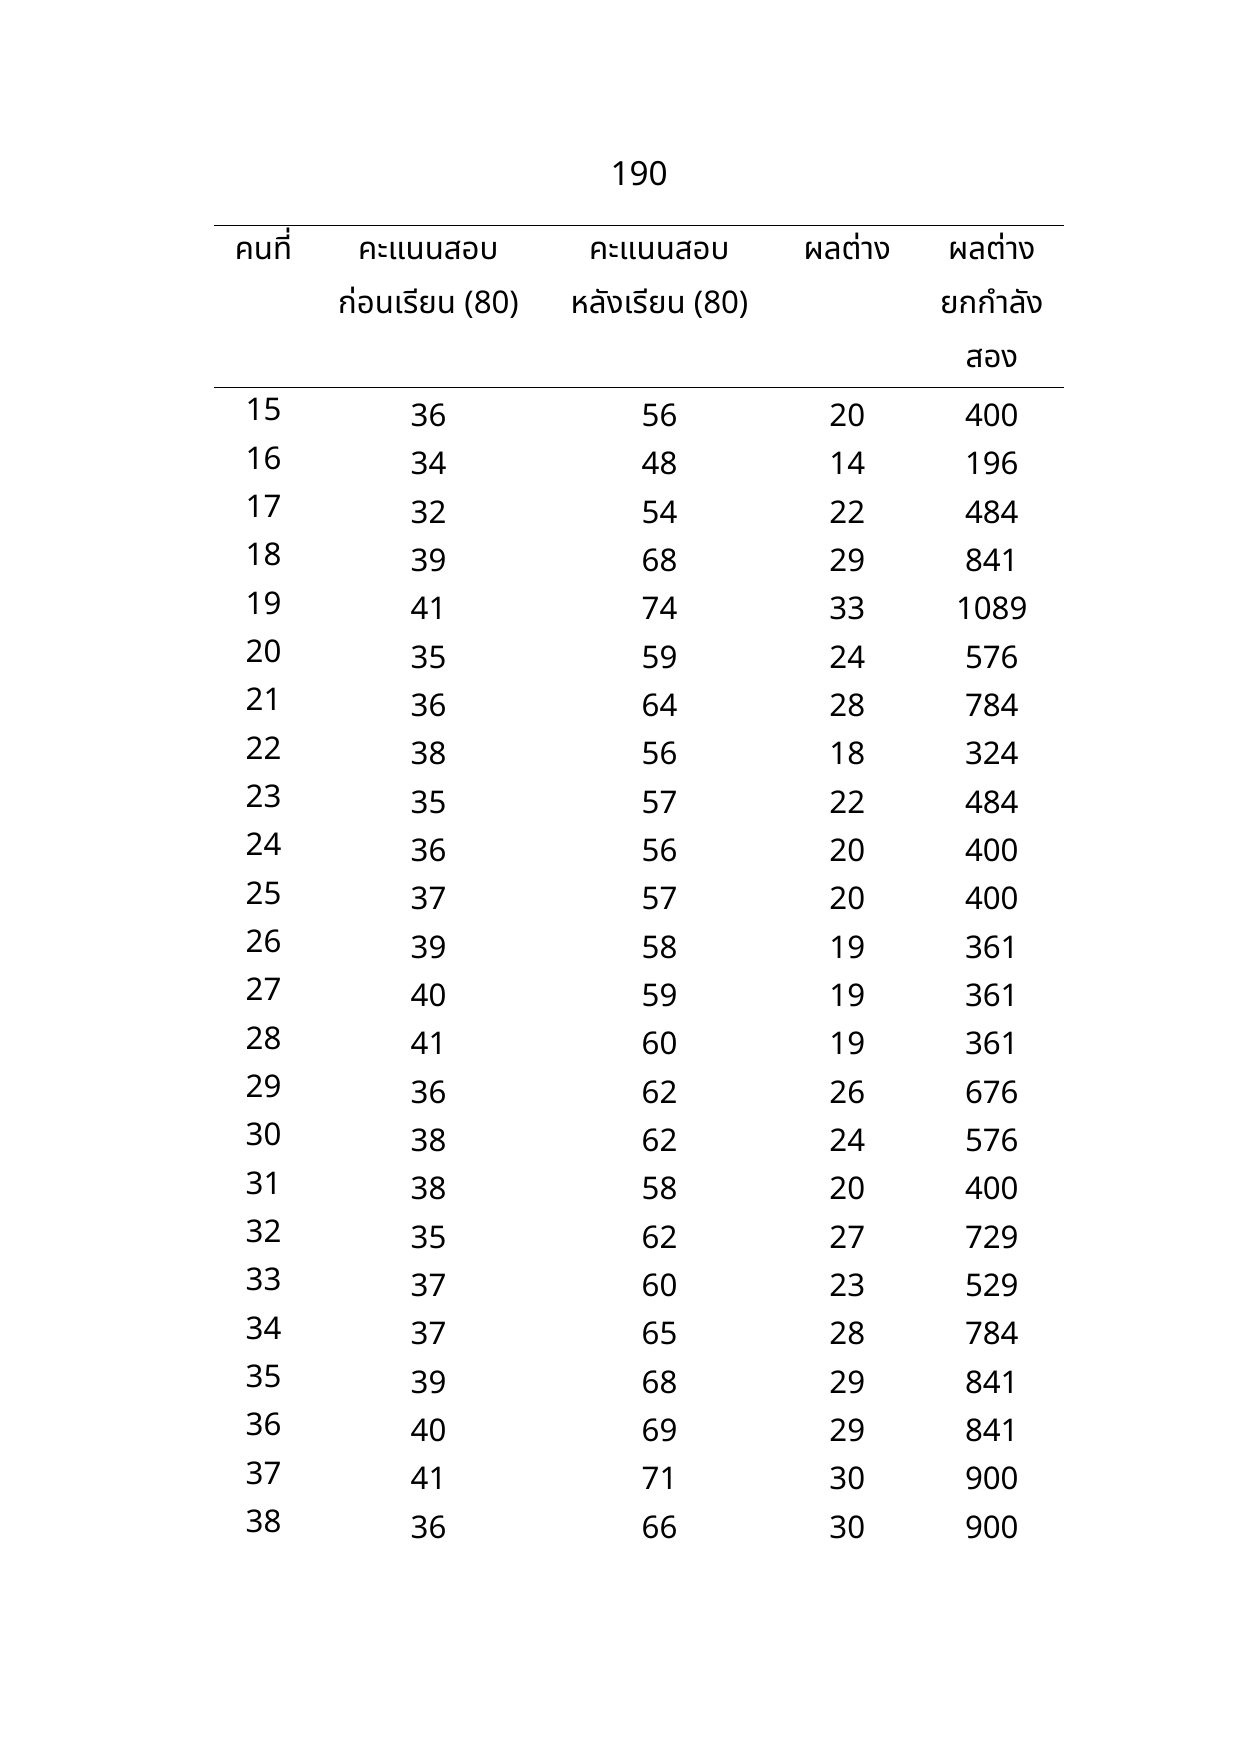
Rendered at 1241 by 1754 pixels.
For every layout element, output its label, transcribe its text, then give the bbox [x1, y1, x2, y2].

table_cell 784 [919, 677, 1064, 726]
table_cell 37 [214, 1451, 313, 1499]
table_cell 22 [775, 774, 919, 822]
table_cell 35 [313, 629, 544, 677]
table_cell 71 [544, 1451, 775, 1499]
table_cell 36 [313, 677, 544, 726]
table_cell 32 [313, 484, 544, 532]
table_cell 37 [313, 1306, 544, 1354]
table_cell 29 [775, 532, 919, 581]
table_cell 19 [775, 1016, 919, 1064]
table_cell 28 [775, 1306, 919, 1354]
table_cell 841 [919, 532, 1064, 581]
table_cell 34 [313, 436, 544, 484]
table_cell 38 [214, 1499, 313, 1547]
table_cell 484 [919, 774, 1064, 822]
table_cell 576 [919, 1112, 1064, 1161]
table_cell 35 [214, 1354, 313, 1402]
table_cell 18 [214, 532, 313, 581]
table_cell 33 [214, 1257, 313, 1306]
table_cell 19 [775, 919, 919, 967]
table_cell 30 [775, 1451, 919, 1499]
table_cell 74 [544, 581, 775, 629]
table_cell 841 [919, 1354, 1064, 1402]
table_cell 38 [313, 726, 544, 774]
table_cell 29 [775, 1354, 919, 1402]
table_cell 729 [919, 1209, 1064, 1257]
table_cell 20 [214, 629, 313, 677]
table_cell 784 [919, 1306, 1064, 1354]
table_cell 41 [313, 1451, 544, 1499]
table_cell 36 [313, 1064, 544, 1112]
table_cell 361 [919, 919, 1064, 967]
table_cell 36 [313, 388, 544, 436]
table_cell 36 [313, 822, 544, 871]
table_cell 62 [544, 1112, 775, 1161]
table_header คนที่ [214, 226, 313, 387]
table_cell 29 [214, 1064, 313, 1112]
table_cell 20 [775, 822, 919, 871]
table_cell 400 [919, 388, 1064, 436]
table_cell 19 [214, 581, 313, 629]
table_cell 529 [919, 1257, 1064, 1306]
table_cell 24 [775, 629, 919, 677]
table_cell 16 [214, 436, 313, 484]
table_cell 27 [214, 967, 313, 1016]
table_cell 41 [313, 581, 544, 629]
table_header คะแนนสอบ ก่อนเรียน (80) [313, 226, 544, 387]
table_cell 48 [544, 436, 775, 484]
table_cell 22 [775, 484, 919, 532]
table_cell 56 [544, 388, 775, 436]
table_cell 68 [544, 1354, 775, 1402]
table_cell 38 [313, 1112, 544, 1161]
table_cell 25 [214, 871, 313, 919]
table_cell 57 [544, 774, 775, 822]
table_cell 24 [775, 1112, 919, 1161]
table_cell 361 [919, 967, 1064, 1016]
table_cell 1089 [919, 581, 1064, 629]
table_cell 64 [544, 677, 775, 726]
table_cell 39 [313, 1354, 544, 1402]
table_cell 14 [775, 436, 919, 484]
table_cell 19 [775, 967, 919, 1016]
table_cell 31 [214, 1161, 313, 1209]
table_cell 34 [214, 1306, 313, 1354]
table_cell 62 [544, 1064, 775, 1112]
table_cell 28 [775, 677, 919, 726]
table_cell 576 [919, 629, 1064, 677]
table_cell 900 [919, 1451, 1064, 1499]
table_cell 57 [544, 871, 775, 919]
table_cell 40 [313, 967, 544, 1016]
table_cell 400 [919, 871, 1064, 919]
table_cell 400 [919, 1161, 1064, 1209]
table_cell 36 [214, 1402, 313, 1451]
table_cell 20 [775, 388, 919, 436]
table_cell 26 [214, 919, 313, 967]
table_cell 15 [214, 388, 313, 436]
table_cell 900 [919, 1499, 1064, 1547]
table_cell 324 [919, 726, 1064, 774]
table_cell 20 [775, 1161, 919, 1209]
table_cell 58 [544, 919, 775, 967]
table_cell 56 [544, 726, 775, 774]
table_cell 33 [775, 581, 919, 629]
table_cell 24 [214, 822, 313, 871]
table_cell 56 [544, 822, 775, 871]
table_header ผลต่าง ยกกำลังสอง [919, 226, 1064, 387]
table_cell 196 [919, 436, 1064, 484]
table_cell 38 [313, 1161, 544, 1209]
table_cell 39 [313, 532, 544, 581]
table_cell 62 [544, 1209, 775, 1257]
table_cell 59 [544, 629, 775, 677]
table_cell 27 [775, 1209, 919, 1257]
table_header ผลต่าง [775, 226, 919, 387]
table_cell 361 [919, 1016, 1064, 1064]
table_cell 58 [544, 1161, 775, 1209]
table_cell 68 [544, 532, 775, 581]
table_cell 59 [544, 967, 775, 1016]
table_cell 60 [544, 1016, 775, 1064]
table_cell 60 [544, 1257, 775, 1306]
table_cell 20 [775, 871, 919, 919]
table_cell 65 [544, 1306, 775, 1354]
table_cell 17 [214, 484, 313, 532]
table_cell 35 [313, 774, 544, 822]
table_cell 35 [313, 1209, 544, 1257]
table_cell 26 [775, 1064, 919, 1112]
table_cell 676 [919, 1064, 1064, 1112]
table_cell 23 [775, 1257, 919, 1306]
table_cell 30 [214, 1112, 313, 1161]
table_cell 18 [775, 726, 919, 774]
table_cell 21 [214, 677, 313, 726]
table_cell 40 [313, 1402, 544, 1451]
table_cell 30 [775, 1499, 919, 1547]
table_cell 841 [919, 1402, 1064, 1451]
table_cell 23 [214, 774, 313, 822]
table_cell 29 [775, 1402, 919, 1451]
table_header คะแนนสอบ หลังเรียน (80) [544, 226, 775, 387]
table_cell 28 [214, 1016, 313, 1064]
table_cell 39 [313, 919, 544, 967]
table_cell 66 [544, 1499, 775, 1547]
table_cell 36 [313, 1499, 544, 1547]
table_cell 69 [544, 1402, 775, 1451]
table_cell 37 [313, 1257, 544, 1306]
table_cell 37 [313, 871, 544, 919]
table_cell 22 [214, 726, 313, 774]
table_cell 400 [919, 822, 1064, 871]
table_cell 41 [313, 1016, 544, 1064]
table_cell 54 [544, 484, 775, 532]
table_cell 484 [919, 484, 1064, 532]
table_cell 32 [214, 1209, 313, 1257]
